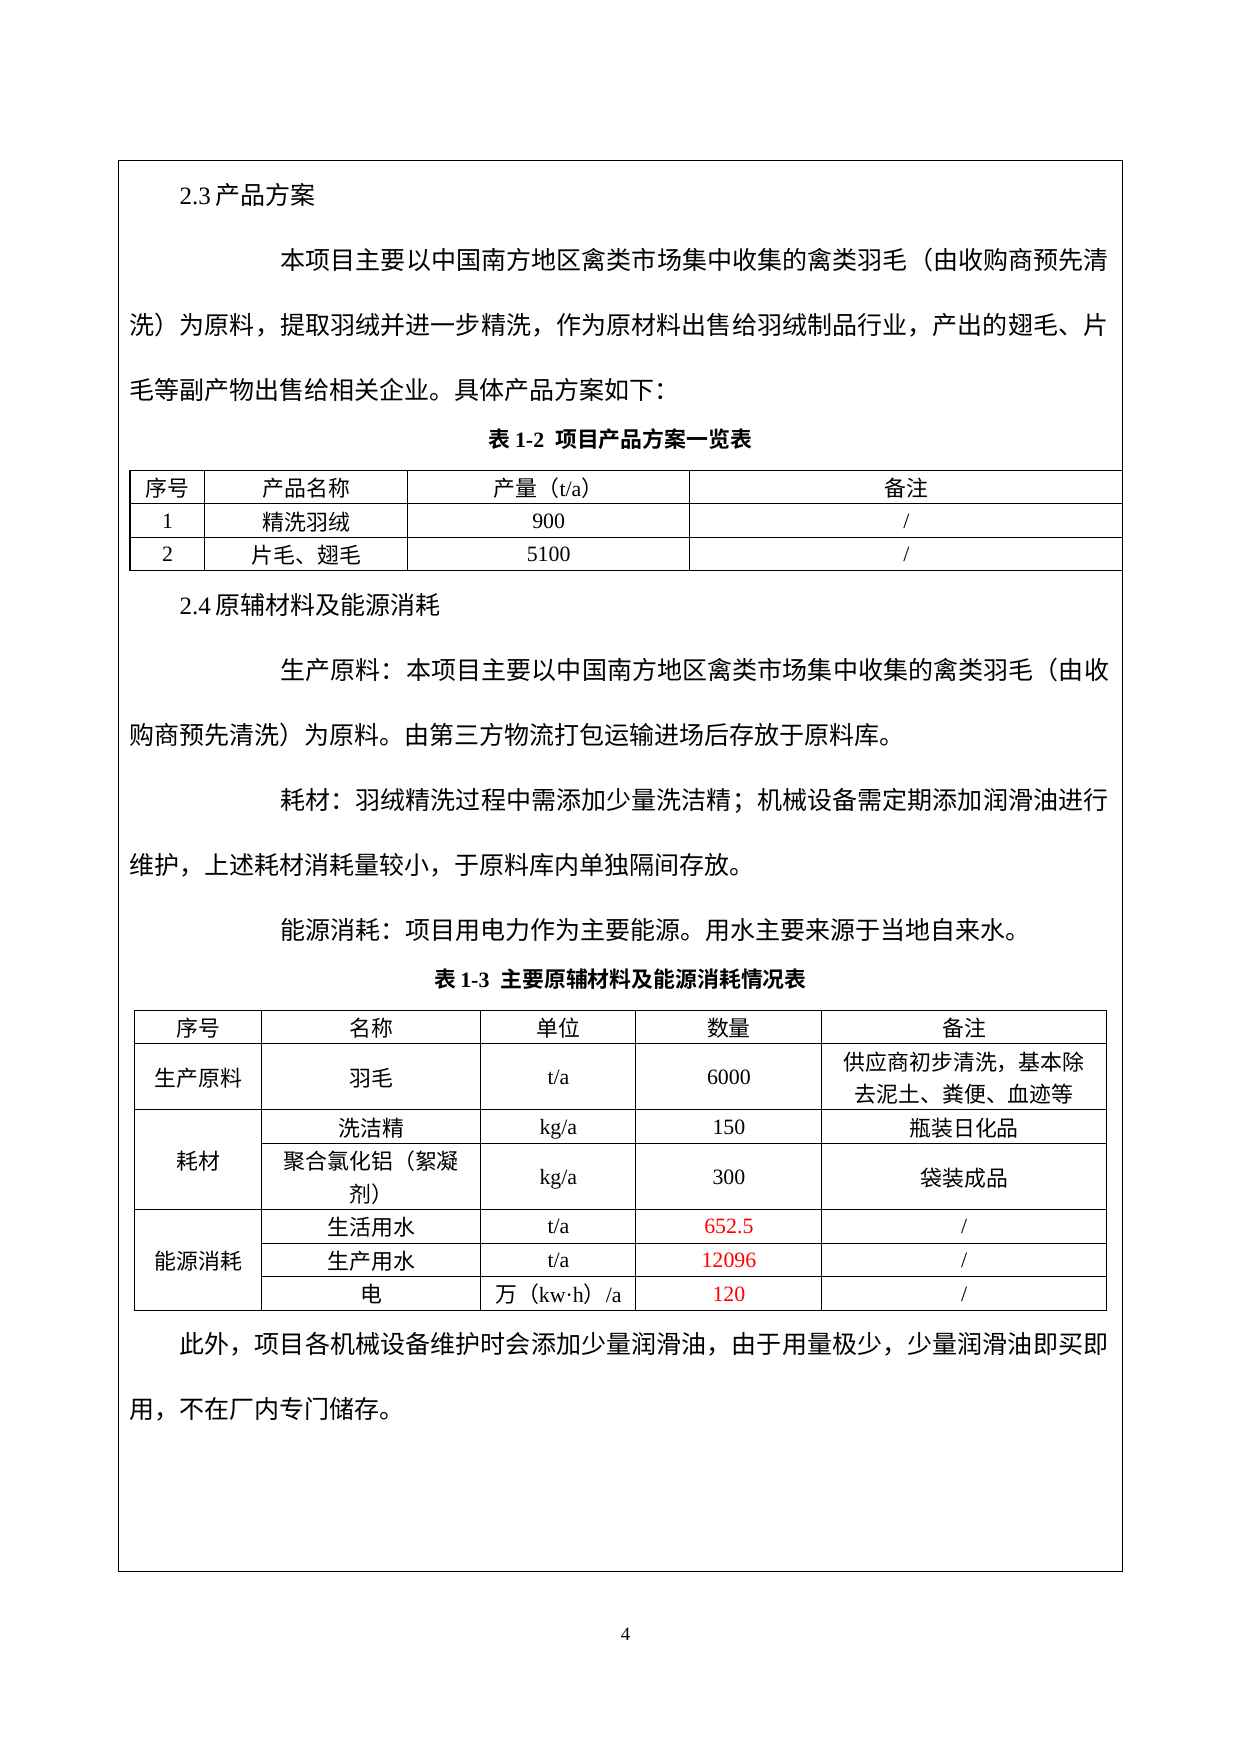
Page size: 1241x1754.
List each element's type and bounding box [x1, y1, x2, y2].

table_cell [119, 161, 1122, 1571]
